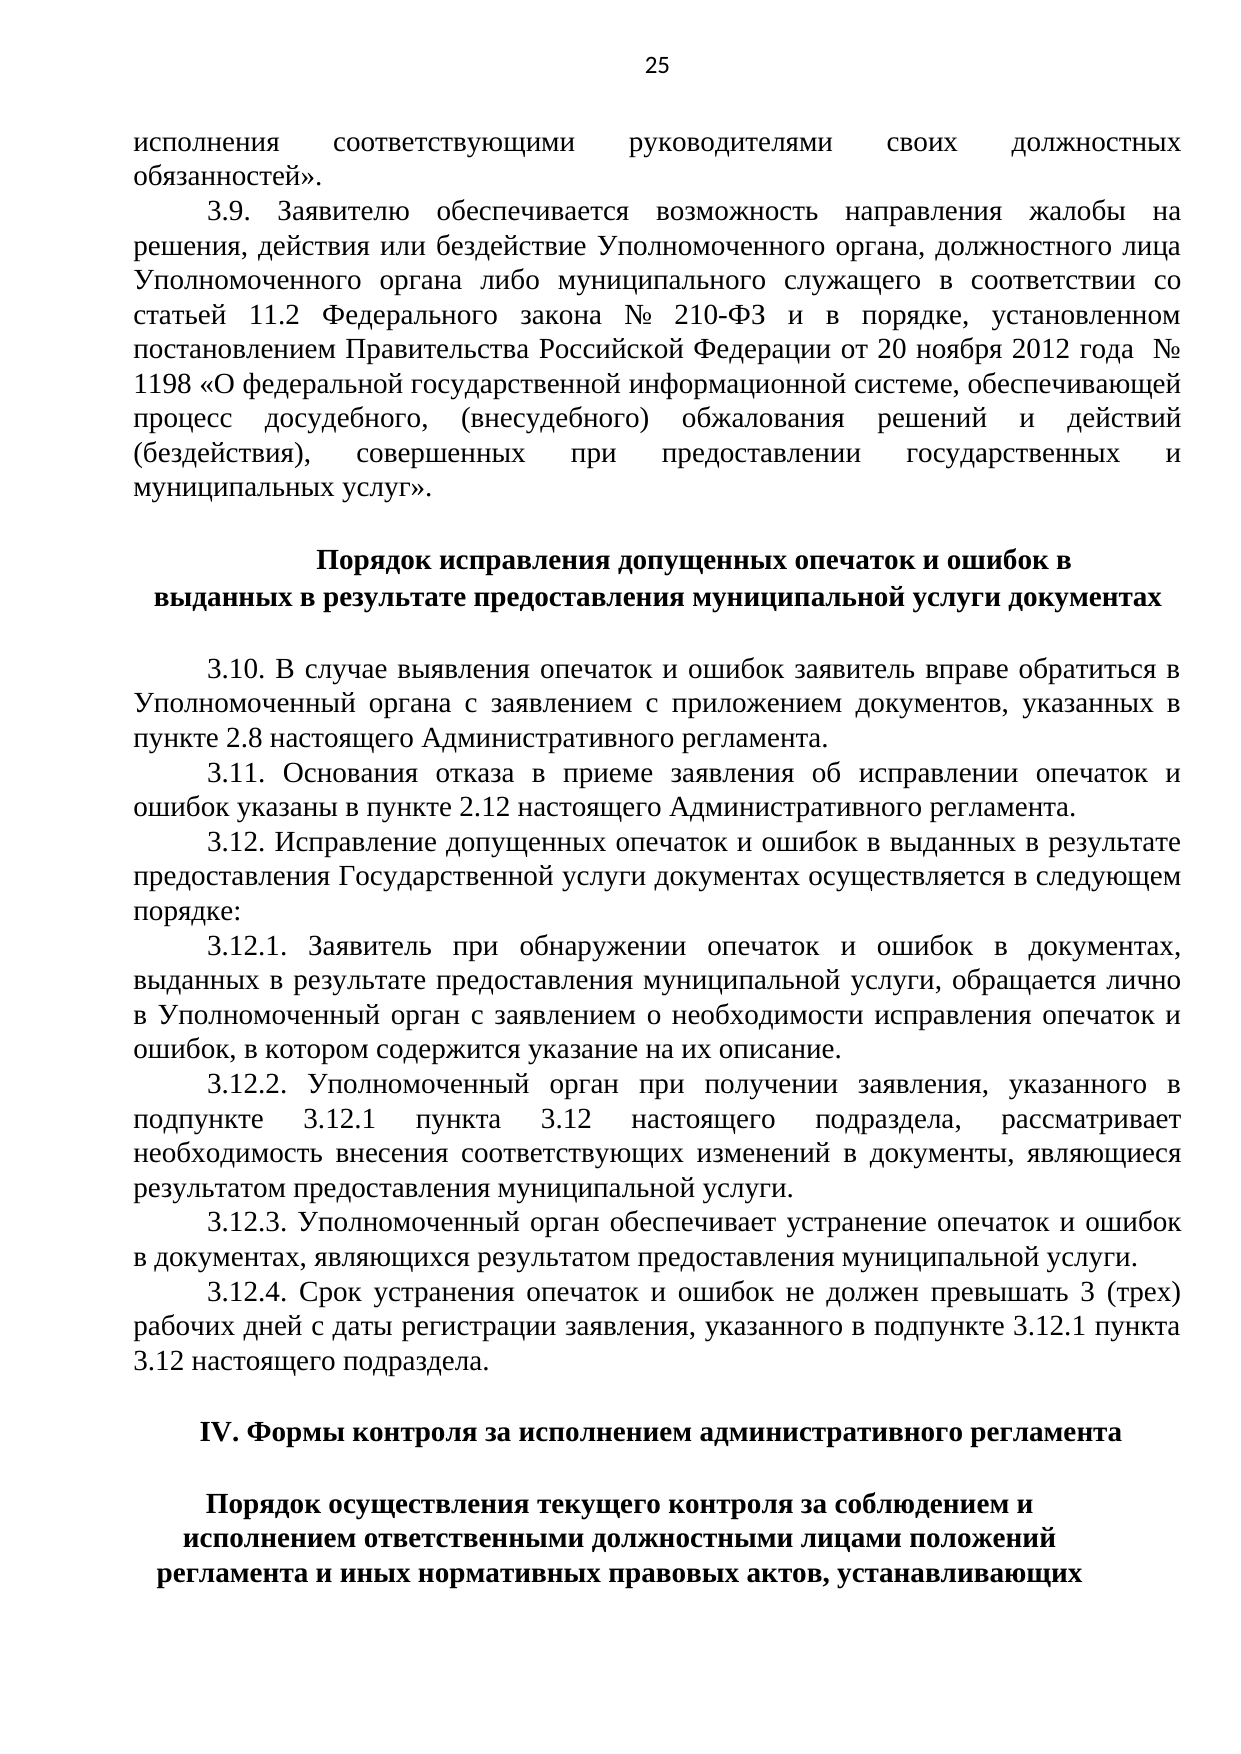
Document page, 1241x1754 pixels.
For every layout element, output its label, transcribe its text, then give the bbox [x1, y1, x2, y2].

text выданных в результате предоставления муниципальной услуги документах [133, 579, 1183, 612]
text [133, 1486, 1106, 1589]
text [133, 124, 1182, 192]
text 3.12.3. Уполномоченный орган обеспечивает устранение опечаток и ошибок в документах, являющихся результатом предоставления муниципальной услуги. [133, 1204, 1182, 1273]
text IV. Формы контроля за исполнением административного регламента [133, 1414, 1189, 1447]
text 3.9. Заявителю обеспечивается возможность направления жалобы на решения, действия или бездействие Уполномоченного органа, должностного лица Уполномоченного органа либо муниципального служащего в соответствии со статьей 11.2 Федерального закона № 210-ФЗ и в порядке, установленном постановлением Правительства Российской Федерации от 20 ноября 2012 года № 1198 «О федеральной государственной информационной системе, обеспечивающей процесс досудебного, (внесудебного) обжалования решений и действий (бездействия), совершенных при предоставлении государственных и муниципальных услуг». [133, 193, 1182, 503]
text Порядок исправления допущенных опечаток и ошибок в [133, 542, 1072, 576]
text 3.11. Основания отказа в приеме заявления об исправлении опечаток и ошибок указаны в пункте 2.12 настоящего Административного регламента. [133, 755, 1182, 823]
text 3.12.2. Уполномоченный орган при получении заявления, указанного в подпункте 3.12.1 пункта 3.12 настоящего подраздела, рассматривает необходимость внесения соответствующих изменений в документы, являющиеся результатом предоставления муниципальной услуги. [133, 1066, 1182, 1203]
text 3.12.1. Заявитель при обнаружении опечаток и ошибок в документах, выданных в результате предоставления муниципальной услуги, обращается лично в Уполномоченный орган с заявлением о необходимости исправления опечаток и ошибок, в котором содержится указание на их описание. [133, 928, 1182, 1065]
text 3.12.4. Срок устранения опечаток и ошибок не должен превышать 3 (трех) рабочих дней с даты регистрации заявления, указанного в подпункте 3.12.1 пункта 3.12 настоящего подраздела. [133, 1274, 1182, 1376]
text 3.10. В случае выявления опечаток и ошибок заявитель вправе обратиться в Уполномоченный органа с заявлением с приложением документов, указанных в пункте 2.8 настоящего Административного регламента. [133, 651, 1182, 753]
text 3.12. Исправление допущенных опечаток и ошибок в выданных в результате предоставления Государственной услуги документах осуществляется в следующем порядке: [133, 824, 1182, 927]
